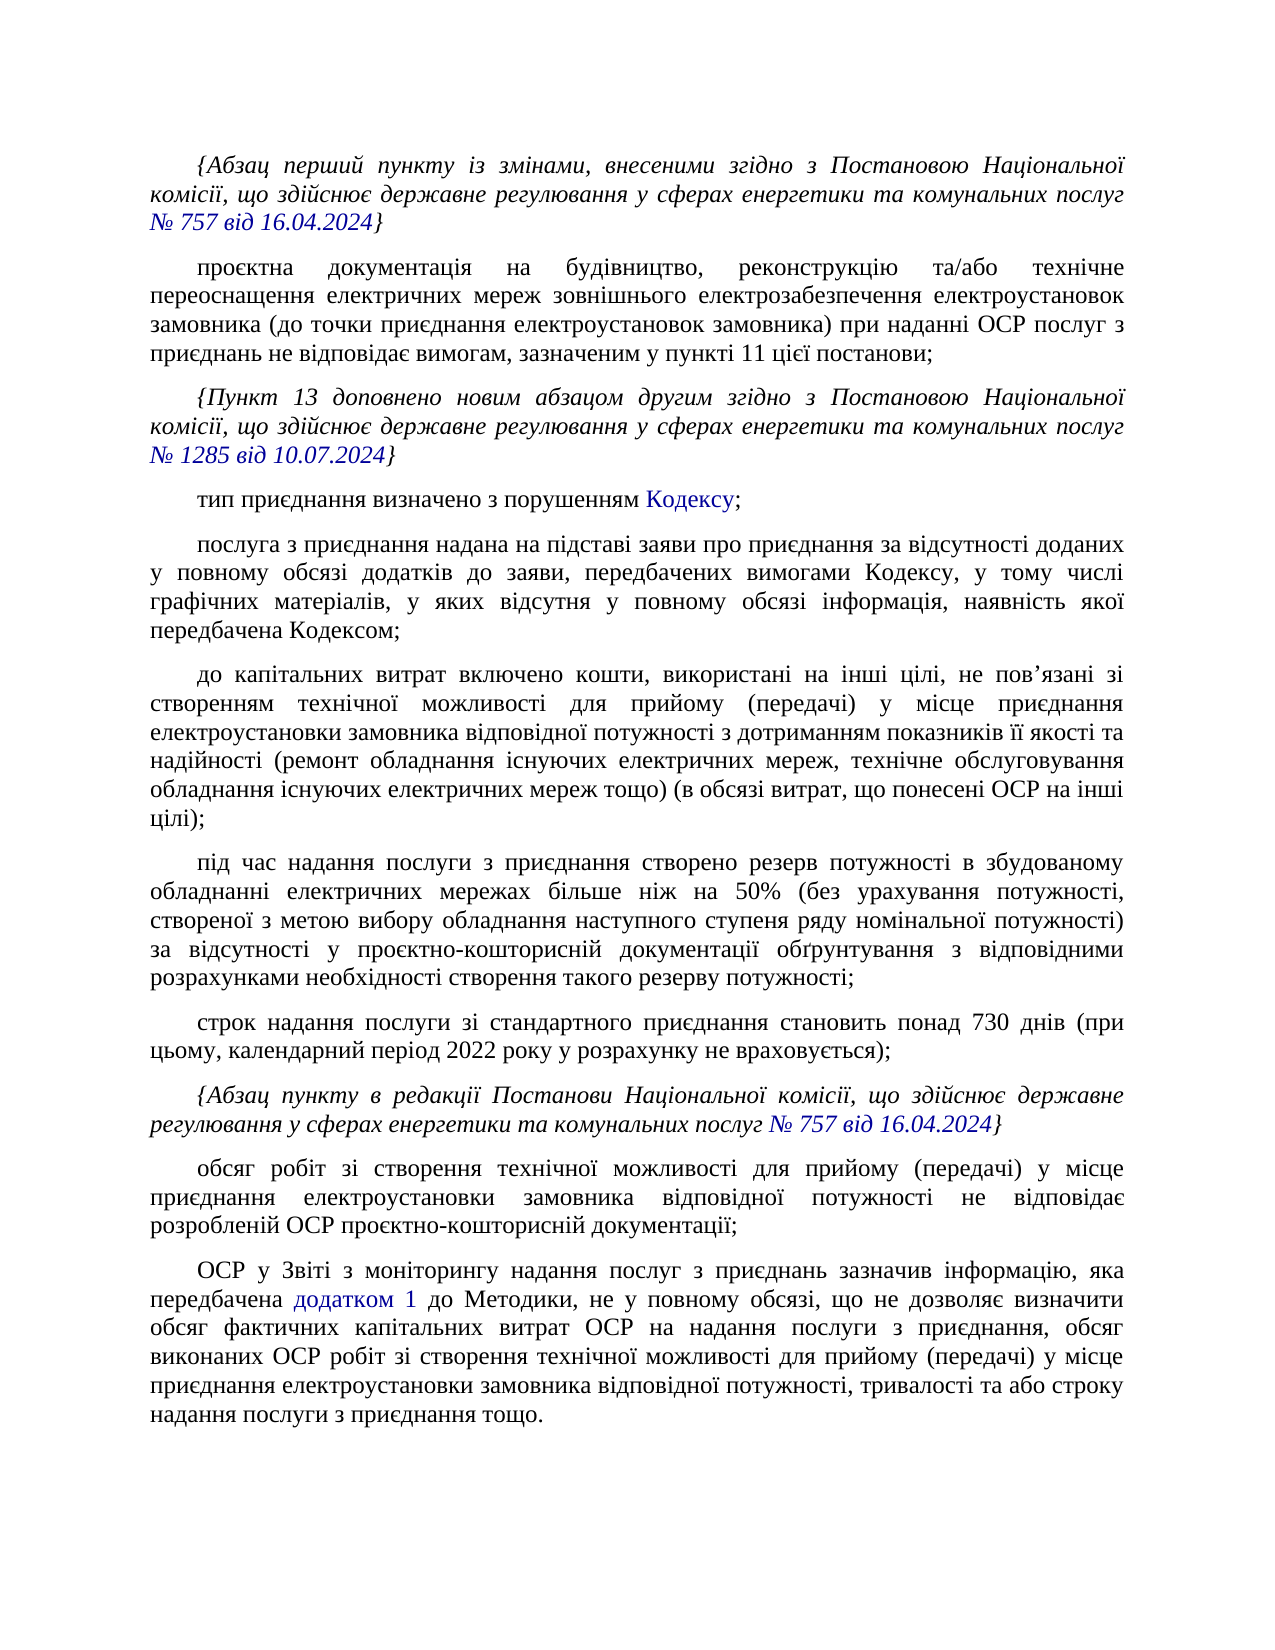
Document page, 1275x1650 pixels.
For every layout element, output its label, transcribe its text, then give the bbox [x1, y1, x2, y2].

text {Абзац пункту в редакції Постанови Національної комісії, що здійснює державне регулювання у сферах енергетики та комунальних послуг № 757 від 16.04.2024} [150, 1080, 1125, 1137]
text до капітальних витрат включено кошти, використані на інші цілі, не пов’язані зі створенням технічної можливості для прийому (передачі) у місце приєднання електроустановки замовника відповідної потужності з дотриманням показників її якості та надійності (ремонт обладнання існуючих електричних мереж, технічне обслуговування обладнання існуючих електричних мереж тощо) (в обсязі витрат, що понесені ОСР на інші цілі); [150, 659, 1125, 832]
text тип приєднання визначено з порушенням Кодексу; [150, 484, 1125, 513]
text обсяг робіт зі створення технічної можливості для прийому (передачі) у місце приєднання електроустановки замовника відповідної потужності не відповідає розробленій ОСР проєктно-кошторисній документації; [150, 1153, 1125, 1239]
text строк надання послуги зі стандартного приєднання становить понад 730 днів (при цьому, календарний період 2022 року у розрахунку не враховується); [150, 1007, 1125, 1064]
text під час надання послуги з приєднання створено резерв потужності в збудованому обладнанні електричних мережах більше ніж на 50% (без урахування потужності, створеної з метою вибору обладнання наступного ступеня ряду номінальної потужності) за відсутності у проєктно-кошторисній документації обґрунтування з відповідними розрахунками необхідності створення такого резерву потужності; [150, 847, 1125, 991]
text {Пункт 13 доповнено новим абзацом другим згідно з Постановою Національної комісії, що здійснює державне регулювання у сферах енергетики та комунальних послуг № 1285 від 10.07.2024} [150, 382, 1125, 469]
text послуга з приєднання надана на підставі заяви про приєднання за відсутності доданих у повному обсязі додатків до заяви, передбачених вимогами Кодексу, у тому числі графічних матеріалів, у яких відсутня у повному обсязі інформація, наявність якої передбачена Кодексом; [150, 529, 1125, 644]
text ОСР у Звіті з моніторингу надання послуг з приєднань зазначив інформацію, яка передбачена додатком 1 до Методики, не у повному обсязі, що не дозволяє визначити обсяг фактичних капітальних витрат ОСР на надання послуги з приєднання, обсяг виконаних ОСР робіт зі створення технічної можливості для прийому (передачі) у місце приєднання електроустановки замовника відповідної потужності, тривалості та або строку надання послуги з приєднання тощо. [150, 1255, 1125, 1427]
text {Абзац перший пункту із змінами, внесеними згідно з Постановою Національної комісії, що здійснює державне регулювання у сферах енергетики та комунальних послуг № 757 від 16.04.2024} [150, 150, 1125, 236]
text проєктна документація на будівництво, реконструкцію та/або технічне переоснащення електричних мереж зовнішнього електрозабезпечення електроустановок замовника (до точки приєднання електроустановок замовника) при наданні ОСР послуг з приєднань не відповідає вимогам, зазначеним у пункті 11 цієї постанови; [150, 252, 1125, 367]
